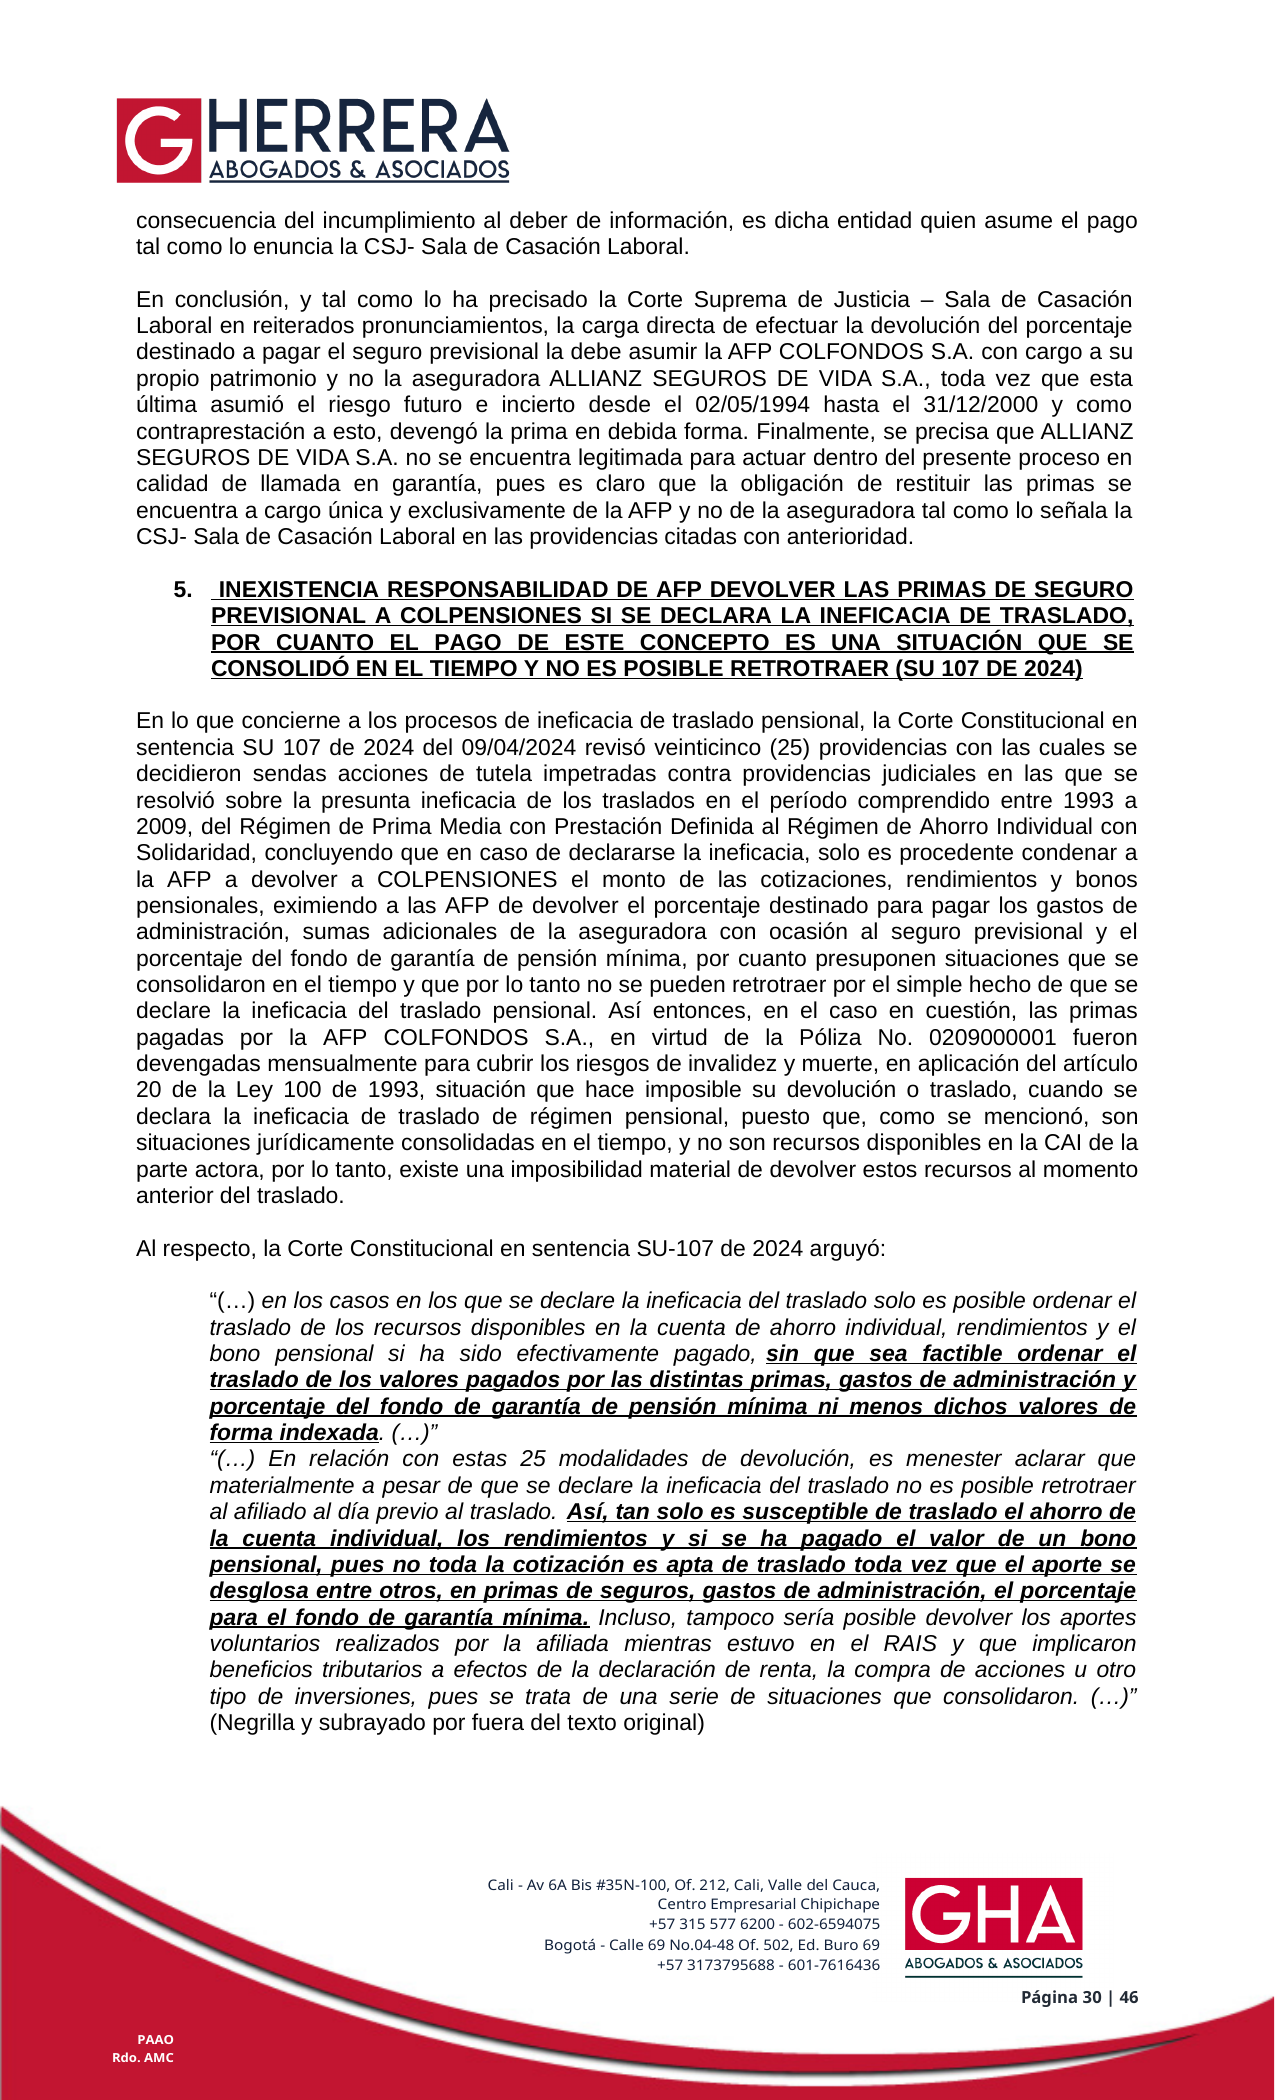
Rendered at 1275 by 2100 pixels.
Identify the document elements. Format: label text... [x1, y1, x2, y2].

list INEXISTENCIA RESPONSABILIDAD DE AFP DEVOLVER LAS PRIMAS DE SEGURO PREVISIONAL A COLPENSIONES SI SE DECLARA LA INEFICACIA DE TRASLADO, POR CUANTO EL PAGO DE ESTE CONCEPTO ES UNA SITUACIÓN QUE SE CONSOLIDÓ EN EL TIEMPO Y NO ES POSIBLE RETROTRAER (SU 107 DE 2024) [173, 576, 1134, 681]
picture [0, 1793, 1275, 2100]
text En lo que concierne a los procesos de ineficacia de traslado pensional, la Corte Constitucional en sentencia SU 107 de 2024 del 09/04/2024 revisó veinticinco (25) providencias con las cuales se decidieron sendas acciones de tutela impetradas contra providencias judiciales en las que se resolvió sobre la presunta ineficacia de los traslados en el período comprendido entre 1993 a 2009, del Régimen de Prima Media con Prestación Definida al Régimen de Ahorro Individual con Solidaridad, concluyendo que en caso de declararse la ineficacia, solo es procedente condenar a la AFP a devolver a COLPENSIONES el monto de las cotizaciones, rendimientos y bonos pensionales, eximiendo a las AFP de devolver el porcentaje destinado para pagar los gastos de administración, sumas adicionales de la aseguradora con ocasión al seguro previsional y el porcentaje del fondo de garantía de pensión mínima, por cuanto presuponen situaciones que se consolidaron en el tiempo y que por lo tanto no se pueden retrotraer por el simple hecho de que se declare la ineficacia del traslado pensional. Así entonces, en el caso en cuestión, las primas pagadas por la AFP COLFONDOS S.A., en virtud de la Póliza No. 0209000001 fueron devengadas mensualmente para cubrir los riesgos de invalidez y muerte, en aplicación del artículo 20 de la Ley 100 de 1993, situación que hace imposible su devolución o traslado, cuando se declara la ineficacia de traslado de régimen pensional, puesto que, como se mencionó, son situaciones jurídicamente consolidadas en el tiempo, y no son recursos disponibles en la CAI de la parte actora, por lo tanto, existe una imposibilidad material de devolver estos recursos al momento anterior del traslado. [136, 707, 1139, 1208]
picture [96, 75, 529, 206]
text Al respecto, la Corte Constitucional en sentencia SU-107 de 2024 arguyó: [136, 1234, 1139, 1261]
text “(…) En relación con estas 25 modalidades de devolución, es menester aclarar que materialmente a pesar de que se declare la ineficacia del traslado no es posible retrotraer al afiliado al día previo al traslado. Así, tan solo es susceptible de traslado el ahorro de la cuenta individual, los rendimientos y si se ha pagado el valor de un bono pensional, pues no toda la cotización es apta de traslado toda vez que el aporte se desglosa entre otros, en primas de seguros, gastos de administración, el porcentaje para el fondo de garantía mínima. Incluso, tampoco sería posible devolver los aportes voluntarios realizados por la afiliada mientras estuvo en el RAIS y que implicaron beneficios tributarios a efectos de la declaración de renta, la compra de acciones u otro tipo de inversiones, pues se trata de una serie de situaciones que consolidaron. (…)” (Negrilla y subrayado por fuera del texto original) [209, 1445, 1139, 1735]
text En conclusión, y tal como lo ha precisado la Corte Suprema de Justicia – Sala de Casación Laboral en reiterados pronunciamientos, la carga directa de efectuar la devolución del porcentaje destinado a pagar el seguro previsional la debe asumir la AFP COLFONDOS S.A. con cargo a su propio patrimonio y no la aseguradora ALLIANZ SEGUROS DE VIDA S.A., toda vez que esta última asumió el riesgo futuro e incierto desde el 02/05/1994 hasta el 31/12/2000 y como contraprestación a esto, devengó la prima en debida forma. Finalmente, se precisa que ALLIANZ SEGUROS DE VIDA S.A. no se encuentra legitimada para actuar dentro del presente proceso en calidad de llamada en garantía, pues es claro que la obligación de restituir las primas se encuentra a cargo única y exclusivamente de la AFP y no de la aseguradora tal como lo señala la CSJ- Sala de Casación Laboral en las providencias citadas con anterioridad. [136, 286, 1134, 549]
text “(…) en los casos en los que se declare la ineficacia del traslado solo es posible ordenar el traslado de los recursos disponibles en la cuenta de ahorro individual, rendimientos y el bono pensional si ha sido efectivamente pagado, sin que sea factible ordenar el traslado de los valores pagados por las distintas primas, gastos de administración y porcentaje del fondo de garantía de pensión mínima ni menos dichos valores de forma indexada. (…)” [209, 1287, 1139, 1445]
